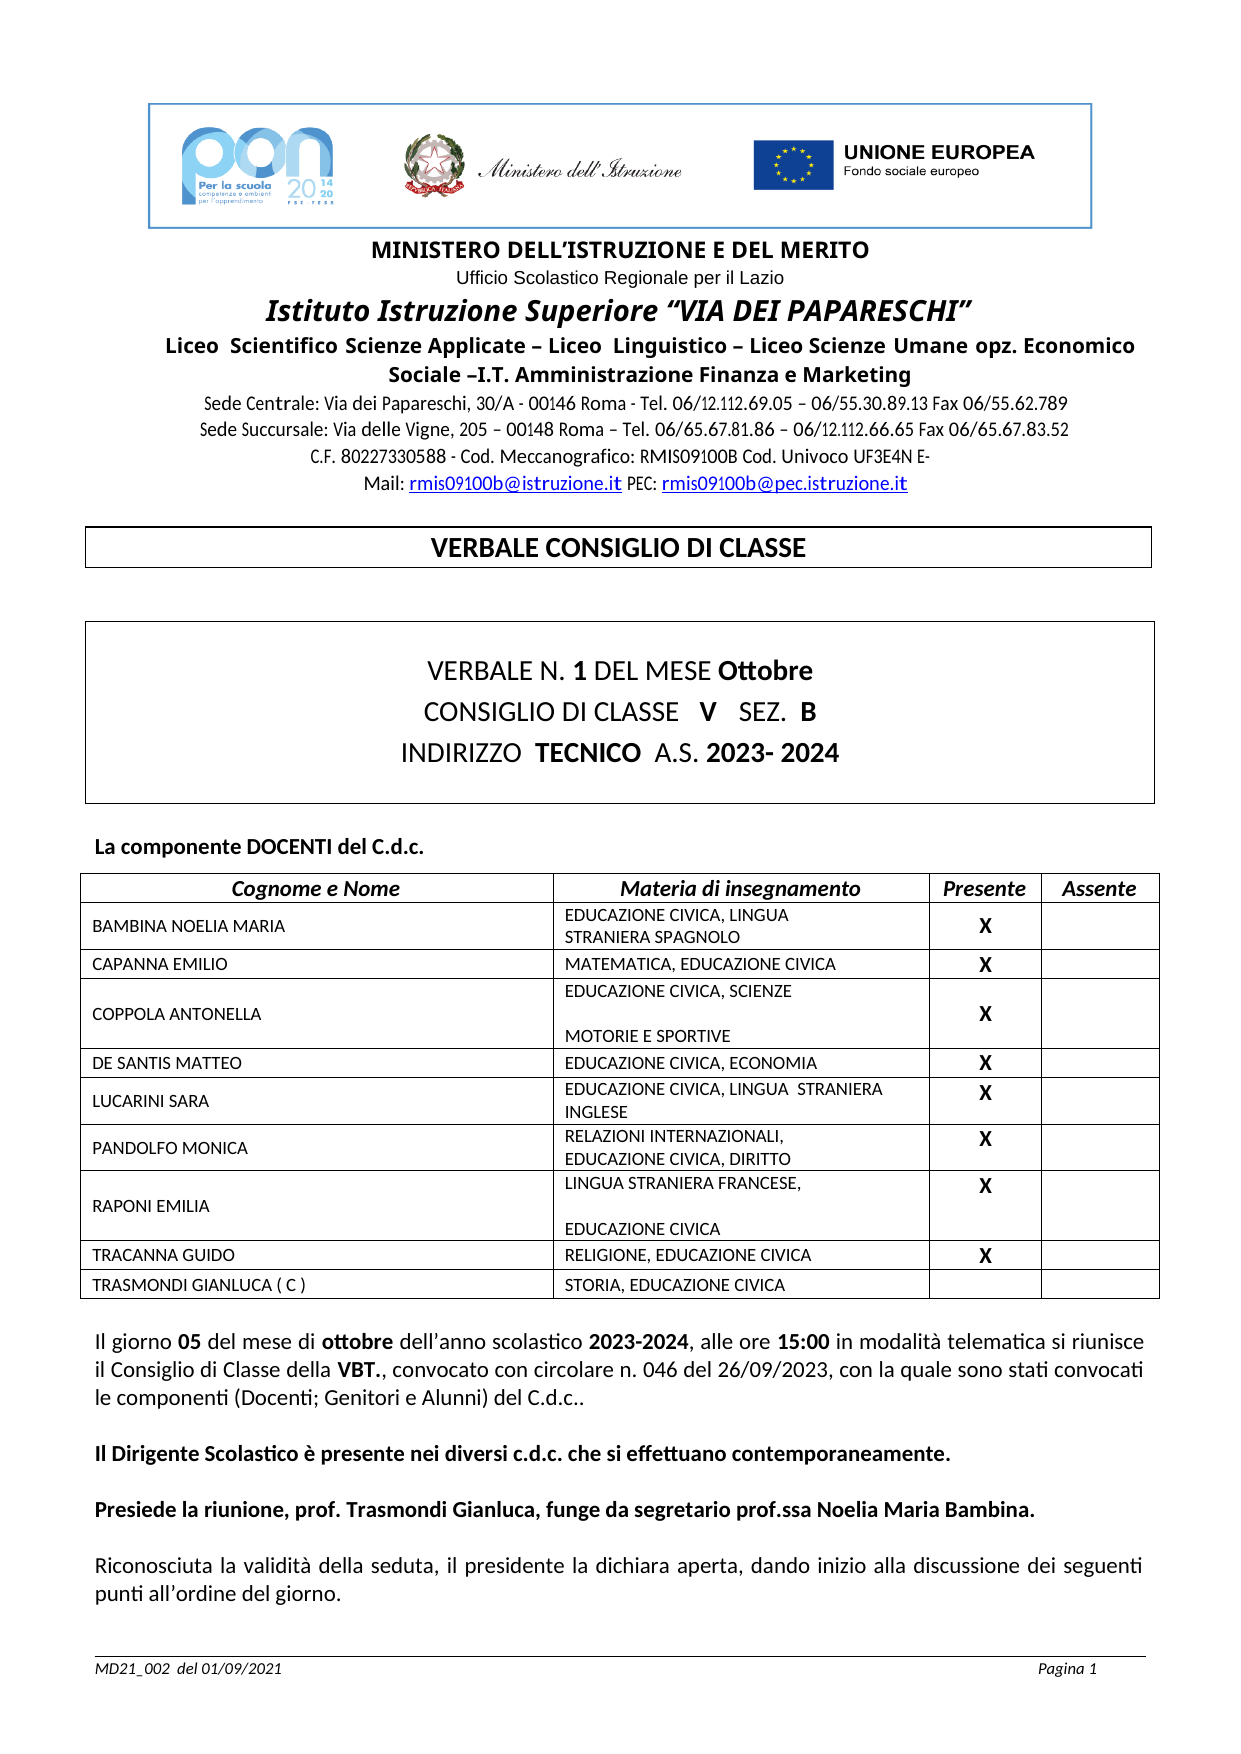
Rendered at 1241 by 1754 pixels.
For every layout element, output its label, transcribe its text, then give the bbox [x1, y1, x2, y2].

table_cell COPPOLA ANTONELLA [81, 979, 553, 1047]
text La componente DOCENTI del C.d.c. [94, 832, 1146, 860]
table_header Cognome e Nome [81, 874, 553, 902]
table_header Assente [1042, 874, 1159, 902]
text CONSIGLIO DI CLASSE V SEZ. B [86, 690, 1154, 729]
text Presiede la riunione, prof. Trasmondi Gianluca, funge da segretario prof.ssa Noelia Maria Bambina. [94, 1495, 1146, 1523]
table_cell [930, 1270, 1041, 1298]
table_cell X [930, 979, 1041, 1047]
table_cell [1042, 1171, 1159, 1240]
text INDIRIZZO TECNICO A.S. 2023- 2024 [86, 731, 1154, 770]
table_cell LINGUA STRANIERA FRANCESE, EDUCAZIONE CIVICA [554, 1171, 929, 1240]
table_cell [1042, 1078, 1159, 1123]
table_cell TRASMONDI GIANLUCA ( C ) [81, 1270, 553, 1298]
text VERBALE N. 1 DEL MESE Ottobre [94, 652, 1146, 688]
table_cell [1042, 1125, 1159, 1170]
text Il Dirigente Scolastico è presente nei diversi c.d.c. che si effettuano contemporaneamente. [94, 1439, 1146, 1467]
table_cell X [930, 1078, 1041, 1123]
text Il giorno 05 del mese di ottobre dell’anno scolastico 2023-2024, alle ore 15:00 in modalità telematica si riunisce il Consiglio di Classe della VBT., convocato con circolare n. 046 del 26/09/2023, con la quale sono stati convocati le componenti (Docenti; Genitori e Alunni) del C.d.c.. [94, 1327, 1146, 1411]
table_cell LUCARINI SARA [81, 1078, 553, 1123]
table_cell [1042, 950, 1159, 978]
table_cell RELIGIONE, EDUCAZIONE CIVICA [554, 1241, 929, 1269]
table_cell DE SANTIS MATTEO [81, 1049, 553, 1077]
table_cell BAMBINA NOELIA MARIA [81, 903, 553, 949]
table_cell MATEMATICA, EDUCAZIONE CIVICA [554, 950, 929, 978]
table_cell EDUCAZIONE CIVICA, SCIENZE MOTORIE E SPORTIVE [554, 979, 929, 1047]
table_cell CAPANNA EMILIO [81, 950, 553, 978]
text Riconosciuta la validità della seduta, il presidente la dichiara aperta, dando inizio alla discussione dei seguenti punti all’ordine del giorno. [94, 1551, 1146, 1607]
table_cell RELAZIONI INTERNAZIONALI, EDUCAZIONE CIVICA, DIRITTO [554, 1125, 929, 1170]
table_cell X [930, 1125, 1041, 1170]
table_cell X [930, 903, 1041, 949]
table_cell X [930, 950, 1041, 978]
table_cell [1042, 1049, 1159, 1077]
table_cell X [930, 1241, 1041, 1269]
table_header Materia di insegnamento [554, 874, 929, 902]
picture [147, 103, 1093, 229]
table_cell [1042, 1241, 1159, 1269]
table_cell [1042, 1270, 1159, 1298]
table_cell RAPONI EMILIA [81, 1171, 553, 1240]
table_cell EDUCAZIONE CIVICA, LINGUA STRANIERA SPAGNOLO [554, 903, 929, 949]
table_cell X [930, 1171, 1041, 1240]
table_cell EDUCAZIONE CIVICA, LINGUA STRANIERA INGLESE [554, 1078, 929, 1123]
table_cell TRACANNA GUIDO [81, 1241, 553, 1269]
table_cell X [930, 1049, 1041, 1077]
table_cell PANDOLFO MONICA [81, 1125, 553, 1170]
table_header Presente [930, 874, 1041, 902]
table_cell [1042, 979, 1159, 1047]
table_cell EDUCAZIONE CIVICA, ECONOMIA [554, 1049, 929, 1077]
table_cell [1042, 903, 1159, 949]
table_cell STORIA, EDUCAZIONE CIVICA [554, 1270, 929, 1298]
